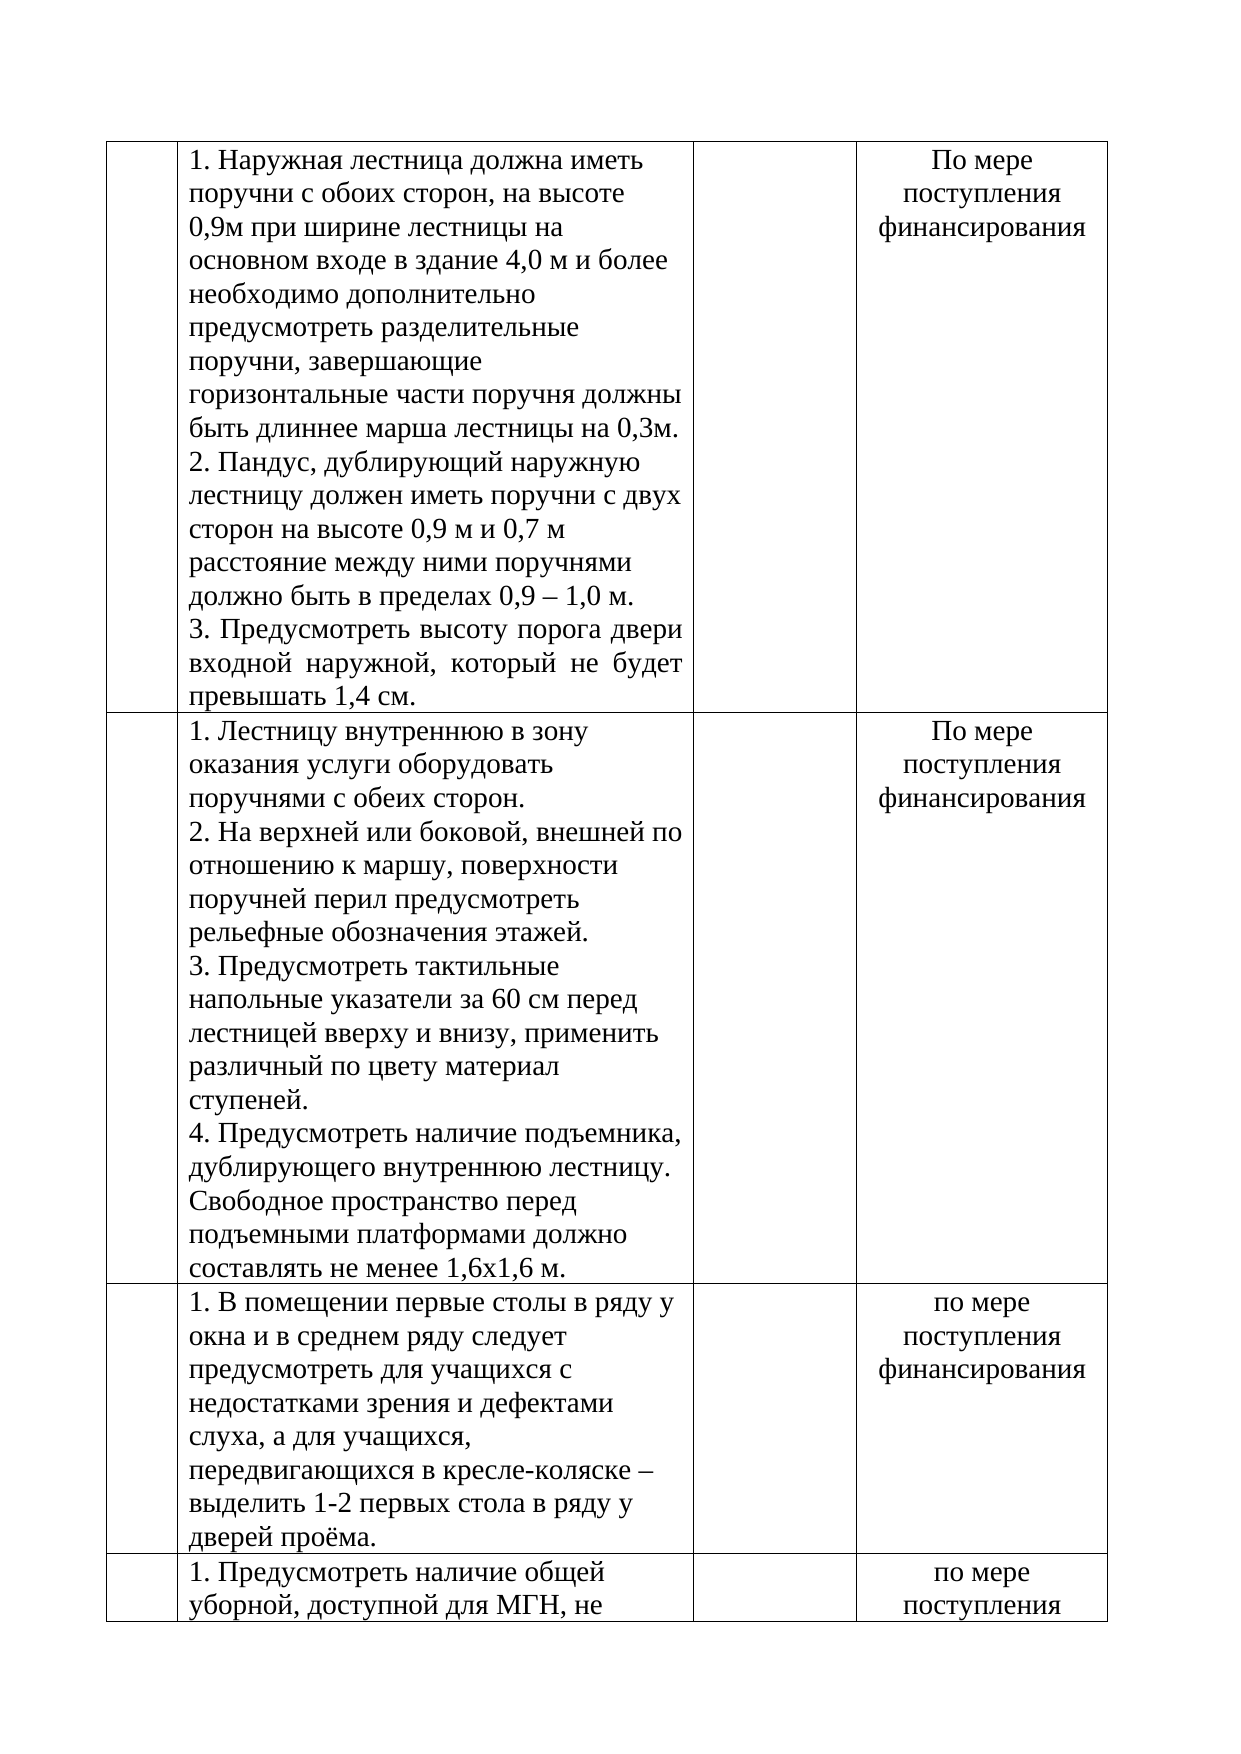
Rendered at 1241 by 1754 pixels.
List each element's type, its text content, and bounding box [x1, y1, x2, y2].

table_cell 1. Наружная лестница должна иметь поручни с обоих сторон, на высоте 0,9м при ширине лестницы на основном входе в здание 4,0 м и более необходимо дополнительно предусмотреть разделительные поручни, завершающие горизонтальные части поручня должны быть длиннее марша лестницы на 0,3м. 2. Пандус, дублирующий наружную лестницу должен иметь поручни с двух сторон на высоте 0,9 м и 0,7 м расстояние между ними поручнями должно быть в пределах 0,9 – 1,0 м. 3. Предусмотреть высоту порога двери входной наружной, который не будет превышать 1,4 см. [178, 142, 693, 712]
table_cell По мере поступления финансирования [857, 713, 1107, 1283]
table_cell 1. В помещении первые столы в ряду у окна и в среднем ряду следует предусмотреть для учащихся с недостатками зрения и дефектами слуха, а для учащихся, передвигающихся в кресле-коляске – выделить 1-2 первых стола в ряду у дверей проёма. [178, 1284, 693, 1553]
table_cell [107, 1284, 177, 1553]
table_cell [107, 1554, 177, 1621]
table_cell [107, 142, 177, 712]
table_cell [694, 1554, 856, 1621]
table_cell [857, 1554, 1107, 1621]
table_cell [107, 713, 177, 1283]
table_cell [694, 142, 856, 712]
table_cell [694, 1284, 856, 1553]
table_cell [694, 713, 856, 1283]
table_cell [857, 142, 1107, 712]
table_cell по мере поступления финансирования [857, 1284, 1107, 1553]
table_cell 1. Лестницу внутреннюю в зону оказания услуги оборудовать поручнями с обеих сторон. 2. На верхней или боковой, внешней по отношению к маршу, поверхности поручней перил предусмотреть рельефные обозначения этажей. 3. Предусмотреть тактильные напольные указатели за 60 см перед лестницей вверху и внизу, применить различный по цвету материал ступеней. 4. Предусмотреть наличие подъемника, дублирующего внутреннюю лестницу. Свободное пространство перед подъемными платформами должно составлять не менее 1,6х1,6 м. [178, 713, 693, 1283]
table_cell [178, 1554, 693, 1621]
